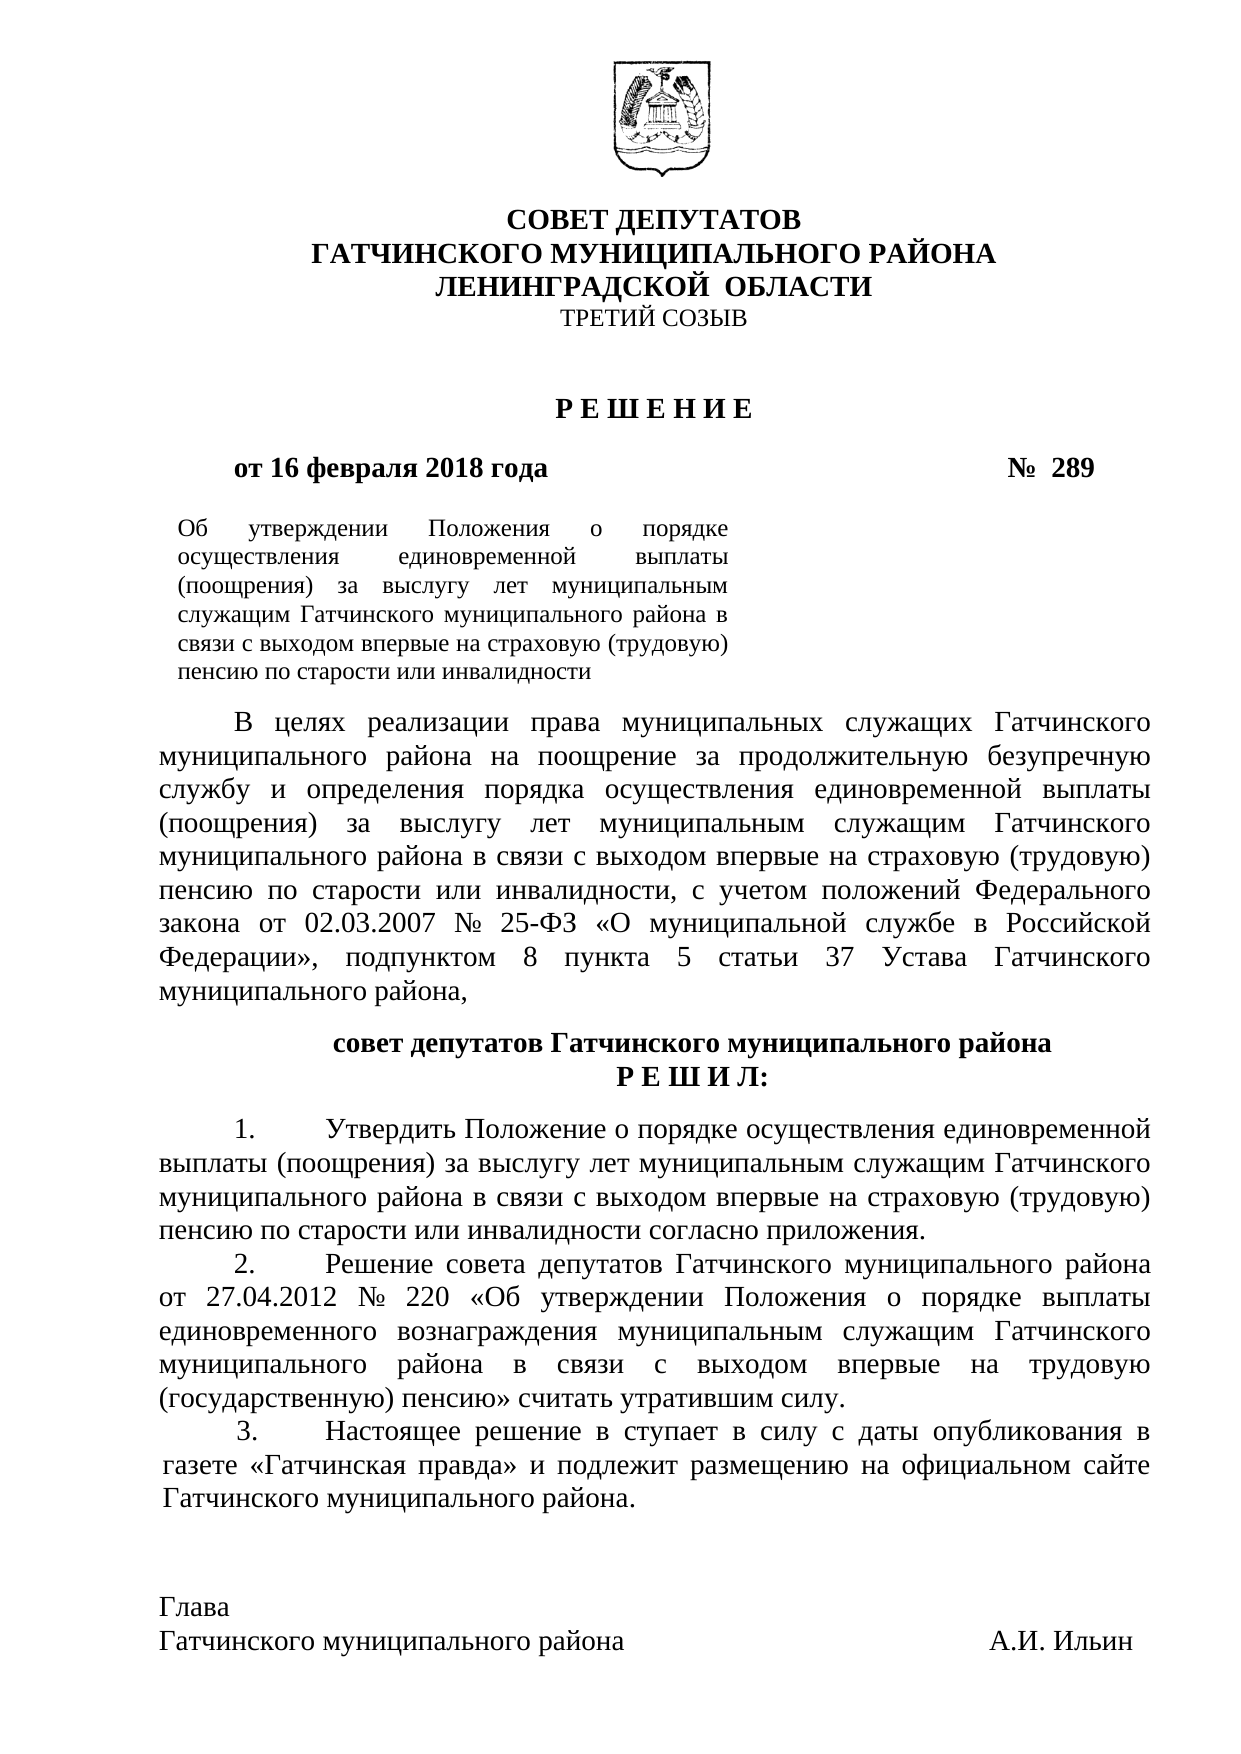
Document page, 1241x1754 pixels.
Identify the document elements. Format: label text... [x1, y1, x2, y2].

list В целях реализации права муниципальных служащих Гатчинского муниципального района на поощрение за продолжительную безупречную службу и определения порядка осуществления единовременной выплаты (поощрения) за выслугу лет муниципальным служащим Гатчинского муниципального района в связи с выходом впервые на страховую (трудовую) пенсию по старости или инвалидности, с учетом положений Федерального закона от 02.03.2007 № 25-ФЗ «О муниципальной службе в Российской Федерации», подпунктом 8 пункта 5 статьи 37 Устава Гатчинского муниципального района, [158, 704, 1152, 1006]
table_header Об утверждении Положения о порядке осуществления единовременной выплаты (поощрения) за выслугу лет муниципальным служащим Гатчинского муниципального района в связи с выходом впервые на страховую (трудовую) пенсию по старости или инвалидности [166, 484, 740, 685]
list Глава [158, 1589, 1152, 1623]
picture [611, 59, 712, 177]
text ТРЕТИЙ СОЗЫВ [177, 303, 1130, 332]
text Р Е Ш Е Н И Е [177, 391, 1131, 424]
list Решение совета депутатов Гатчинского муниципального района от 27.04.2012 № 220 «Об утверждении Положения о порядке выплаты единовременного вознаграждения муниципальным служащим Гатчинского муниципального района в связи с выходом впервые на трудовую (государственную) пенсию» считать утратившим силу. [158, 1246, 1152, 1413]
text ГАТЧИНСКОГО МУНИЦИПАЛЬНОГО РАЙОНА [177, 236, 1130, 269]
list Гатчинского муниципального района А.И. Ильин [158, 1623, 1152, 1656]
list совет депутатов Гатчинского муниципального района [158, 1025, 1152, 1059]
list Утвердить Положение о порядке осуществления единовременной выплаты (поощрения) за выслугу лет муниципальным служащим Гатчинского муниципального района в связи с выходом впервые на страховую (трудовую) пенсию по старости или инвалидности согласно приложения. [158, 1112, 1152, 1246]
text ЛЕНИНГРАДСКОЙ ОБЛАСТИ [177, 269, 1130, 303]
text СОВЕТ ДЕПУТАТОВ [177, 202, 1130, 236]
list Настоящее решение в ступает в силу с даты опубликования в газете «Гатчинская правда» и подлежит размещению на официальном сайте Гатчинского муниципального района. [162, 1413, 1152, 1514]
list Р Е Ш И Л: [158, 1059, 1152, 1092]
text от 16 февраля 2018 года № 289 [233, 450, 1161, 484]
